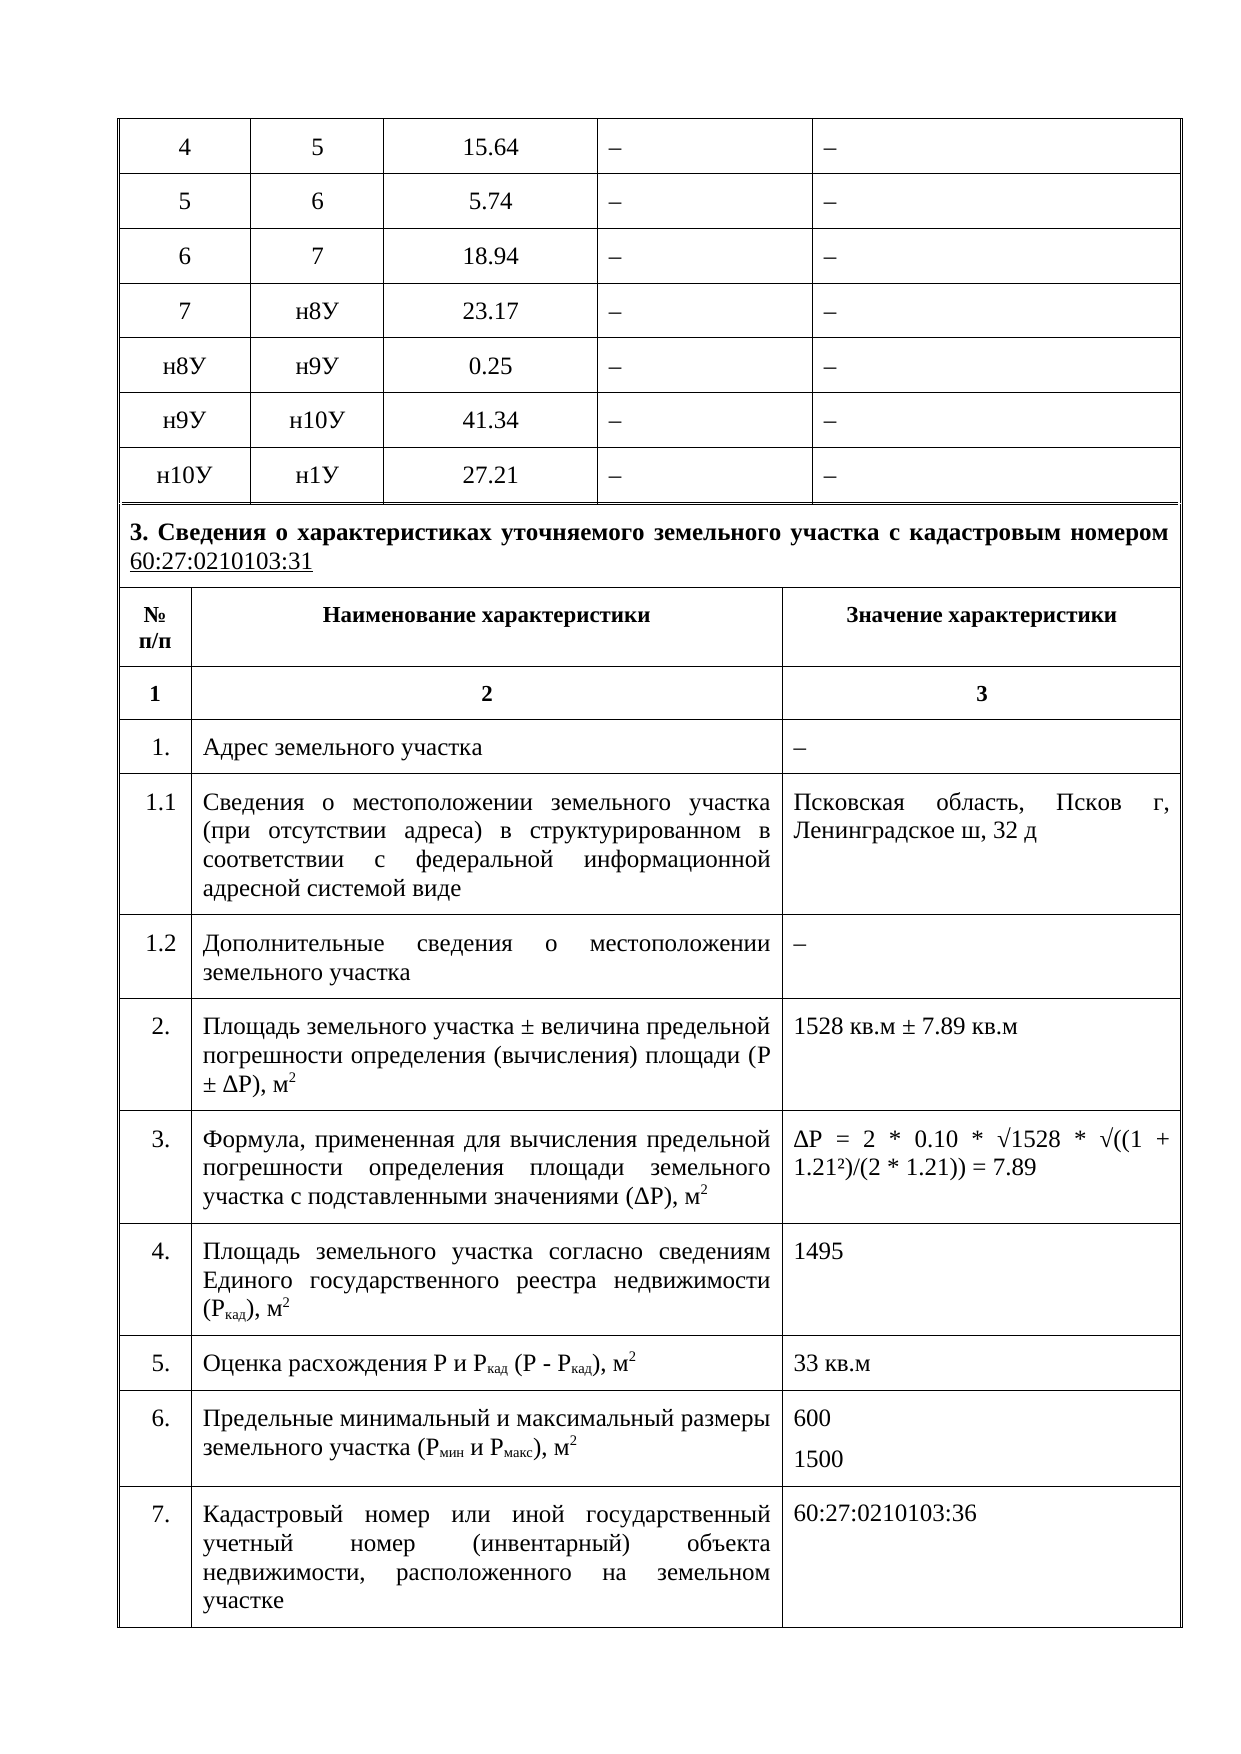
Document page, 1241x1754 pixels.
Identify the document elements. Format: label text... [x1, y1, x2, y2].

table_cell Сведения о местоположении земельного участка (при отсутствии адреса) в структурированном в соответствии с федеральной информационной адресной системой виде [192, 774, 782, 914]
table_cell 3 [783, 667, 1180, 718]
table_cell 1.2 [120, 915, 191, 998]
table_cell 15.64 [384, 119, 597, 173]
table_cell 3. Сведения о характеристиках уточняемого земельного участка с кадастровым номером 60:27:0210103:31 [120, 502, 1180, 587]
table_cell Адрес земельного участка [192, 720, 782, 773]
table_cell Значение характеристики [783, 588, 1180, 666]
table_cell 2. [120, 999, 191, 1110]
table_cell 5 [120, 174, 250, 228]
table_cell 4 [120, 119, 250, 173]
table_cell 5. [120, 1336, 191, 1389]
table_cell н10У [120, 448, 250, 502]
table_cell 4. [120, 1224, 191, 1335]
table_cell – [598, 393, 812, 447]
table_cell н9У [120, 393, 250, 447]
table_cell – [813, 174, 1180, 228]
table_cell 1. [120, 720, 191, 773]
table_cell 23.17 [384, 284, 597, 337]
table_cell 1.1 [120, 774, 191, 914]
table_cell 5.74 [384, 174, 597, 228]
table_cell – [598, 448, 812, 502]
table_cell Предельные минимальный и максимальный размеры земельного участка (Pмин и Pмакс), м2 [192, 1391, 782, 1486]
table_cell Площадь земельного участка ± величина предельной погрешности определения (вычисления) площади (P ± ∆P), м2 [192, 999, 782, 1110]
table_cell 6 [251, 174, 383, 228]
table_cell н10У [251, 393, 383, 447]
table_cell Наименование характеристики [192, 588, 782, 666]
table_cell – [598, 174, 812, 228]
table_cell н1У [251, 448, 383, 502]
table_cell – [813, 448, 1180, 502]
table_cell – [598, 284, 812, 337]
table_cell 60:27:0210103:36 [783, 1487, 1180, 1627]
table_cell 6. [120, 1391, 191, 1486]
table_cell 27.21 [384, 448, 597, 502]
table_cell 1 [120, 667, 191, 718]
table_cell – [598, 229, 812, 282]
table_cell – [813, 119, 1180, 173]
table_cell 600 1500 [783, 1391, 1180, 1486]
table_cell 7 [251, 229, 383, 282]
table_cell – [813, 338, 1180, 392]
table_cell 1495 [783, 1224, 1180, 1335]
table_cell – [783, 915, 1180, 998]
table_cell – [598, 338, 812, 392]
table_cell Псковская область, Псков г, Ленинградское ш, 32 д [783, 774, 1180, 914]
table_cell н8У [120, 338, 250, 392]
table_cell 1528 кв.м ± 7.89 кв.м [783, 999, 1180, 1110]
table_cell 41.34 [384, 393, 597, 447]
table_cell № п/п [120, 588, 191, 666]
table_cell ∆Р = 2 * 0.10 * √1528 * √((1 + 1.21²)/(2 * 1.21)) = 7.89 [783, 1111, 1180, 1222]
table_cell 2 [192, 667, 782, 718]
table_cell Площадь земельного участка согласно сведениям Единого государственного реестра недвижимости (Pкад), м2 [192, 1224, 782, 1335]
table_cell – [813, 393, 1180, 447]
table_cell Дополнительные сведения о местоположении земельного участка [192, 915, 782, 998]
table_cell 6 [120, 229, 250, 282]
table_cell – [783, 720, 1180, 773]
table_cell Оценка расхождения P и Pкад (P - Pкад), м2 [192, 1336, 782, 1389]
table_cell 33 кв.м [783, 1336, 1180, 1389]
table_cell – [813, 229, 1180, 282]
table_cell 3. [120, 1111, 191, 1222]
table_cell – [813, 284, 1180, 337]
table_cell 7. [120, 1487, 191, 1627]
table_cell Кадастровый номер или иной государственный учетный номер (инвентарный) объекта недвижимости, расположенного на земельном участке [192, 1487, 782, 1627]
table_cell 18.94 [384, 229, 597, 282]
table_cell 5 [251, 119, 383, 173]
table_cell н9У [251, 338, 383, 392]
table_cell Формула, примененная для вычисления предельной погрешности определения площади земельного участка с подставленными значениями (ΔР), м2 [192, 1111, 782, 1222]
table_cell 0.25 [384, 338, 597, 392]
table_cell 7 [120, 284, 250, 337]
table_cell – [598, 119, 812, 173]
table_cell н8У [251, 284, 383, 337]
